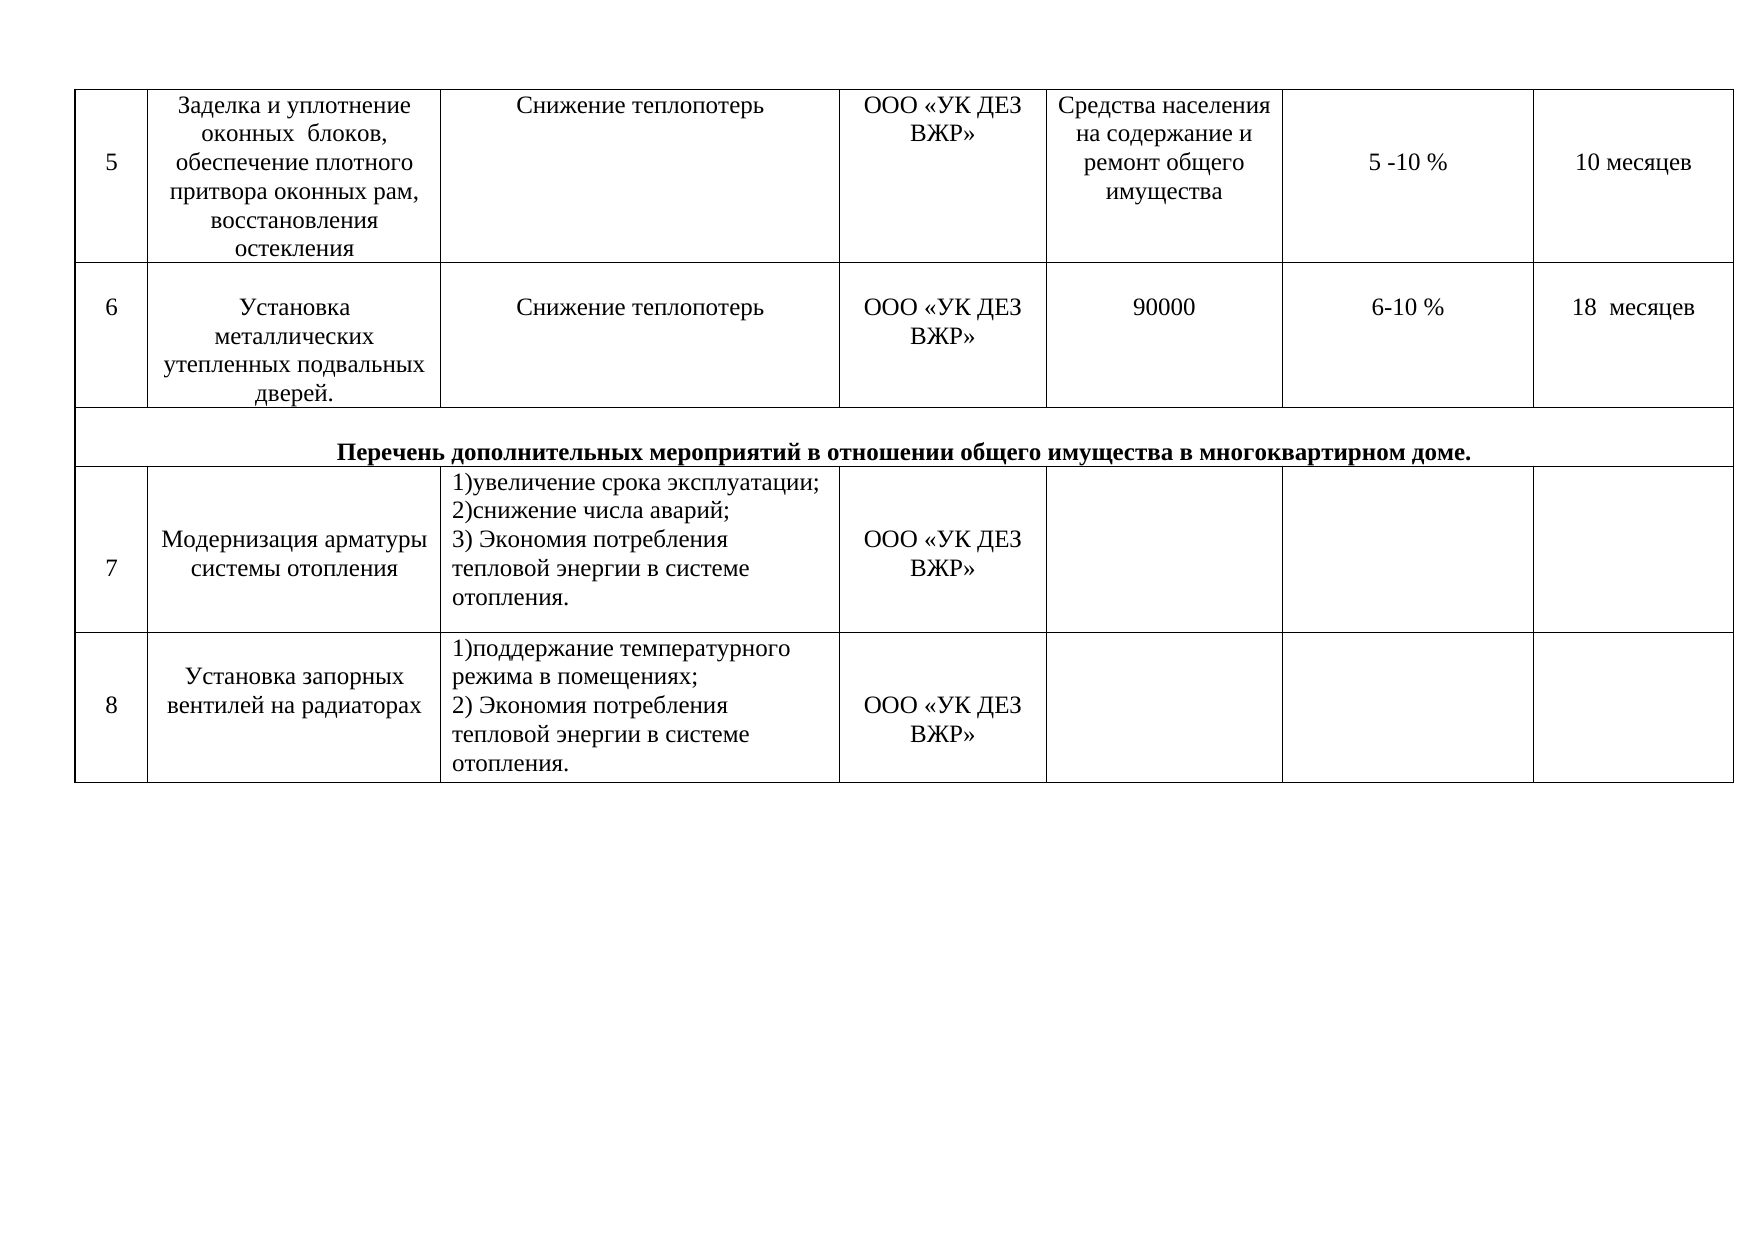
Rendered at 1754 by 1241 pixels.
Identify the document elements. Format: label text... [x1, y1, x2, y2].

table_cell Установка запорных вентилей на радиаторах [148, 633, 440, 782]
table_cell 5 -10 % [1283, 90, 1533, 262]
table_cell Модернизация арматуры системы отопления [148, 467, 440, 632]
table_cell [1534, 467, 1733, 632]
table_cell [1534, 633, 1733, 782]
table_cell 5 [76, 90, 147, 262]
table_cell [1047, 90, 1282, 262]
table_cell 1)поддержание температурного режима в помещениях; 2) Экономия потребления тепловой энергии в системе отопления. [441, 633, 839, 782]
table_cell Снижение теплопотерь [441, 263, 839, 407]
table_cell ООО «УК ДЕЗ ВЖР» [840, 467, 1046, 632]
table_cell 90000 [1047, 263, 1282, 407]
table_cell [1283, 467, 1533, 632]
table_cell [441, 90, 839, 262]
table_cell Установка металлических утепленных подвальных дверей. [148, 263, 440, 407]
table_cell [1047, 467, 1282, 632]
table_cell [1283, 633, 1533, 782]
table_cell 1)увеличение срока эксплуатации; 2)снижение числа аварий; 3) Экономия потребления тепловой энергии в системе отопления. [441, 467, 839, 632]
table_cell 6 [76, 263, 147, 407]
table_cell [1047, 633, 1282, 782]
table_cell 6-10 % [1283, 263, 1533, 407]
table_cell Заделка и уплотнение оконных блоков, обеспечение плотного притвора оконных рам, восстановления остекления [148, 90, 440, 262]
table_cell Перечень дополнительных мероприятий в отношении общего имущества в многоквартирном доме. [76, 408, 1733, 466]
table_cell 18 месяцев [1534, 263, 1733, 407]
table_cell ООО «УК ДЕЗ ВЖР» [840, 90, 1046, 262]
table_cell ООО «УК ДЕЗ ВЖР» [840, 263, 1046, 407]
table_cell 7 [76, 467, 147, 632]
table_cell 10 месяцев [1534, 90, 1733, 262]
table_cell 8 [76, 633, 147, 782]
table_cell ООО «УК ДЕЗ ВЖР» [840, 633, 1046, 782]
